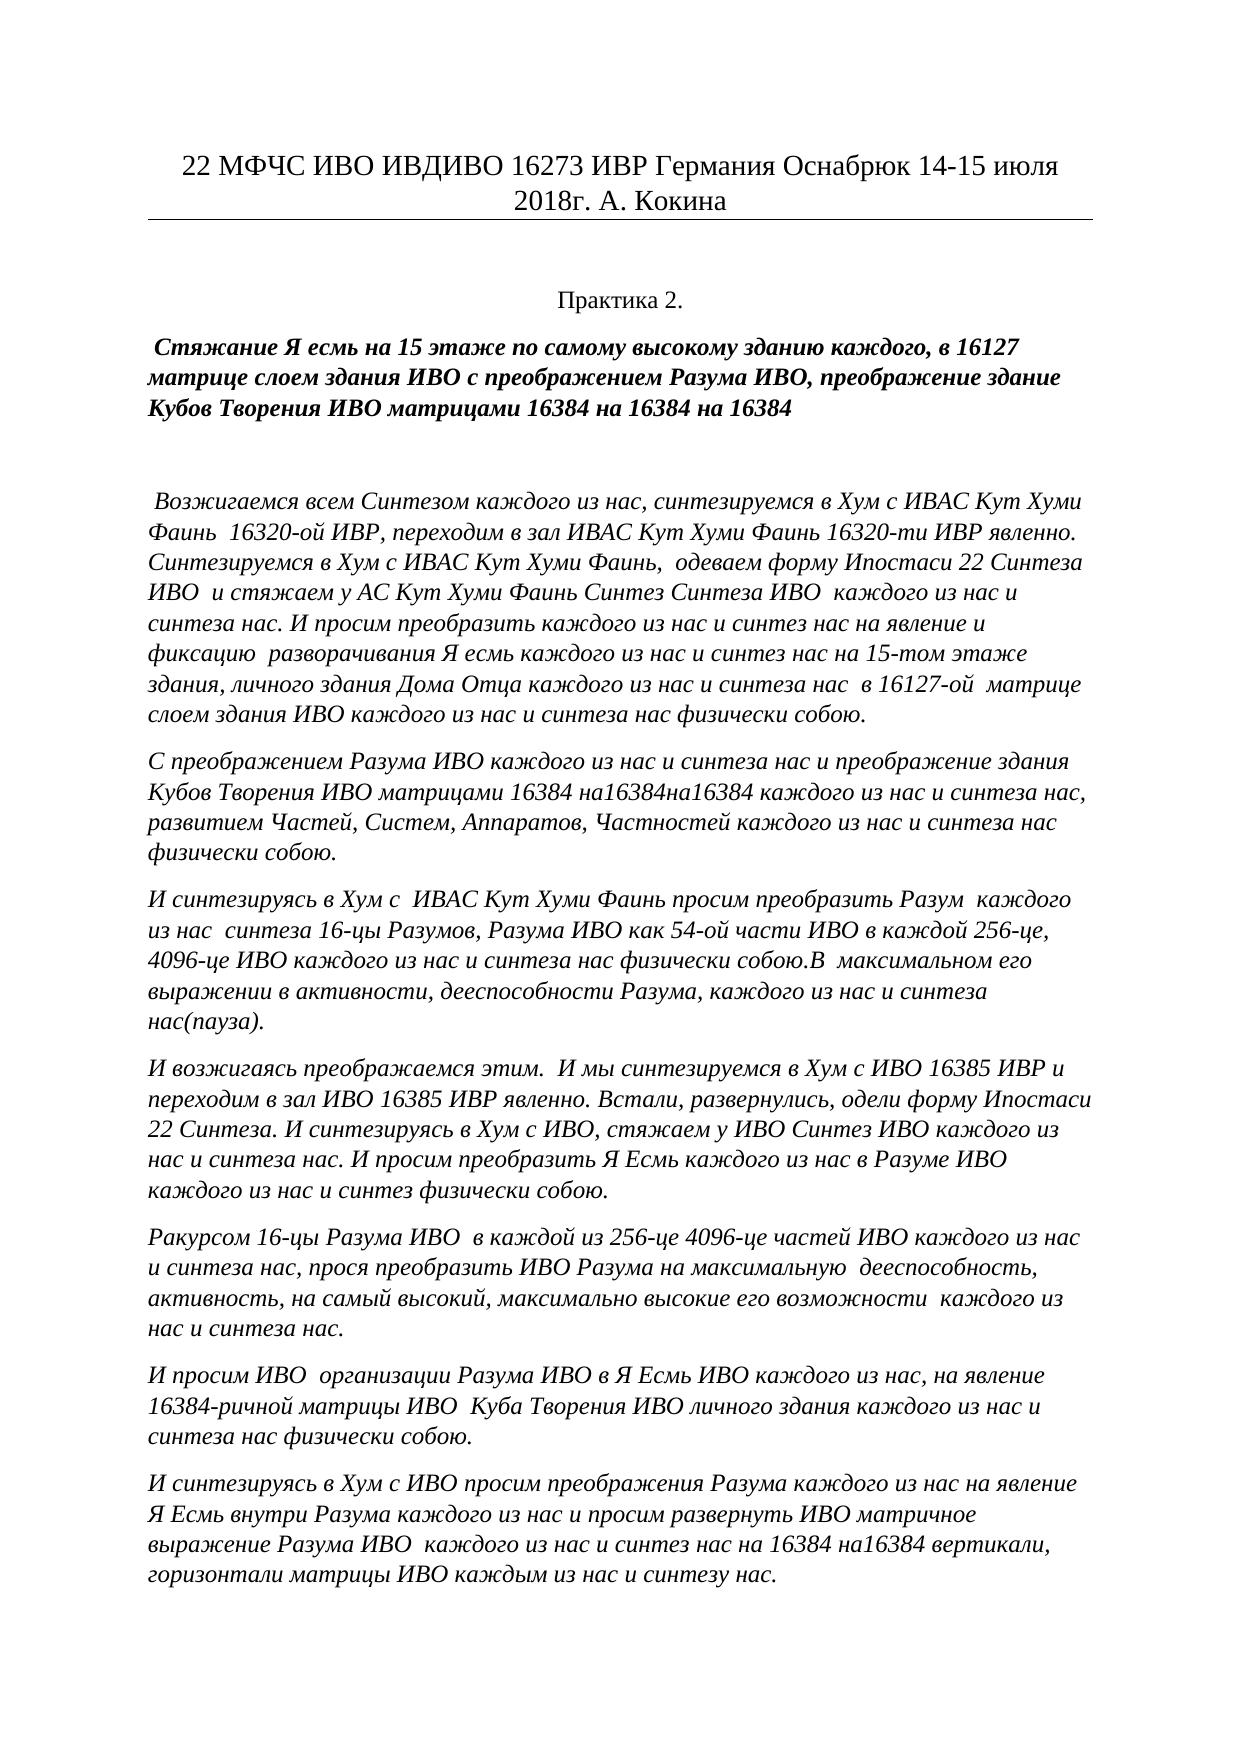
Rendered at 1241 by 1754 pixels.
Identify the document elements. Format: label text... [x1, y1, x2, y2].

text И просим ИВО организации Разума ИВО в Я Есмь ИВО каждого из нас, на явление 16384-ричной матрицы ИВО Куба Творения ИВО личного здания каждого из нас и синтеза нас физически собою. [148, 1360, 1093, 1450]
text Возжигаемся всем Синтезом каждого из нас, синтезируемся в Хум с ИВАС Кут Хуми Фаинь 16320-ой ИВР, переходим в зал ИВАС Кут Хуми Фаинь 16320-ти ИВР явленно. Синтезируемся в Хум с ИВАС Кут Хуми Фаинь, одеваем форму Ипостаси 22 Синтеза ИВО и стяжаем у АС Кут Хуми Фаинь Синтез Синтеза ИВО каждого из нас и синтеза нас. И просим преобразить каждого из нас и синтез нас на явление и фиксацию разворачивания Я есмь каждого из нас и синтез нас на 15-том этаже здания, личного здания Дома Отца каждого из нас и синтеза нас в 16127-ой матрице слоем здания ИВО каждого из нас и синтеза нас физически собою. [148, 486, 1093, 728]
text Практика 2. [148, 285, 1093, 313]
text И синтезируясь в Хум с ИВО просим преображения Разума каждого из нас на явление Я Есмь внутри Разума каждого из нас и просим развернуть ИВО матричное выражение Разума ИВО каждого из нас и синтез нас на 16384 на16384 вертикали, горизонтали матрицы ИВО каждым из нас и синтезу нас. [148, 1468, 1093, 1588]
text И возжигаясь преображаемся этим. И мы синтезируемся в Хум с ИВО 16385 ИВР и переходим в зал ИВО 16385 ИВР явленно. Встали, развернулись, одели форму Ипостаси 22 Синтеза. И синтезируясь в Хум с ИВО, стяжаем у ИВО Синтез ИВО каждого из нас и синтеза нас. И просим преобразить Я Есмь каждого из нас в Разуме ИВО каждого из нас и синтез физически собою. [148, 1053, 1093, 1204]
text Ракурсом 16-цы Разума ИВО в каждой из 256-це 4096-це частей ИВО каждого из нас и синтеза нас, прося преобразить ИВО Разума на максимальную дееспособность, активность, на самый высокий, максимально высокие его возможности каждого из нас и синтеза нас. [148, 1222, 1093, 1342]
text 22 МФЧС ИВО ИВДИВО 16273 ИВР Германия Оснабрюк 14-15 июля 2018г. А. Кокина [148, 148, 1093, 219]
text И синтезируясь в Хум с ИВАС Кут Хуми Фаинь просим преобразить Разум каждого из нас синтеза 16-цы Разумов, Разума ИВО как 54-ой части ИВО в каждой 256-це, 4096-це ИВО каждого из нас и синтеза нас физически собою.В максимальном его выражении в активности, дееспособности Разума, каждого из нас и синтеза нас(пауза). [148, 884, 1093, 1035]
text Стяжание Я есмь на 15 этаже по самому высокому зданию каждого, в 16127 матрице слоем здания ИВО с преображением Разума ИВО, преображение здание Кубов Творения ИВО матрицами 16384 на 16384 на 16384 [148, 332, 1093, 421]
text С преображением Разума ИВО каждого из нас и синтеза нас и преображение здания Кубов Творения ИВО матрицами 16384 на16384на16384 каждого из нас и синтеза нас, развитием Частей, Систем, Аппаратов, Частностей каждого из нас и синтеза нас физически собою. [148, 746, 1093, 866]
